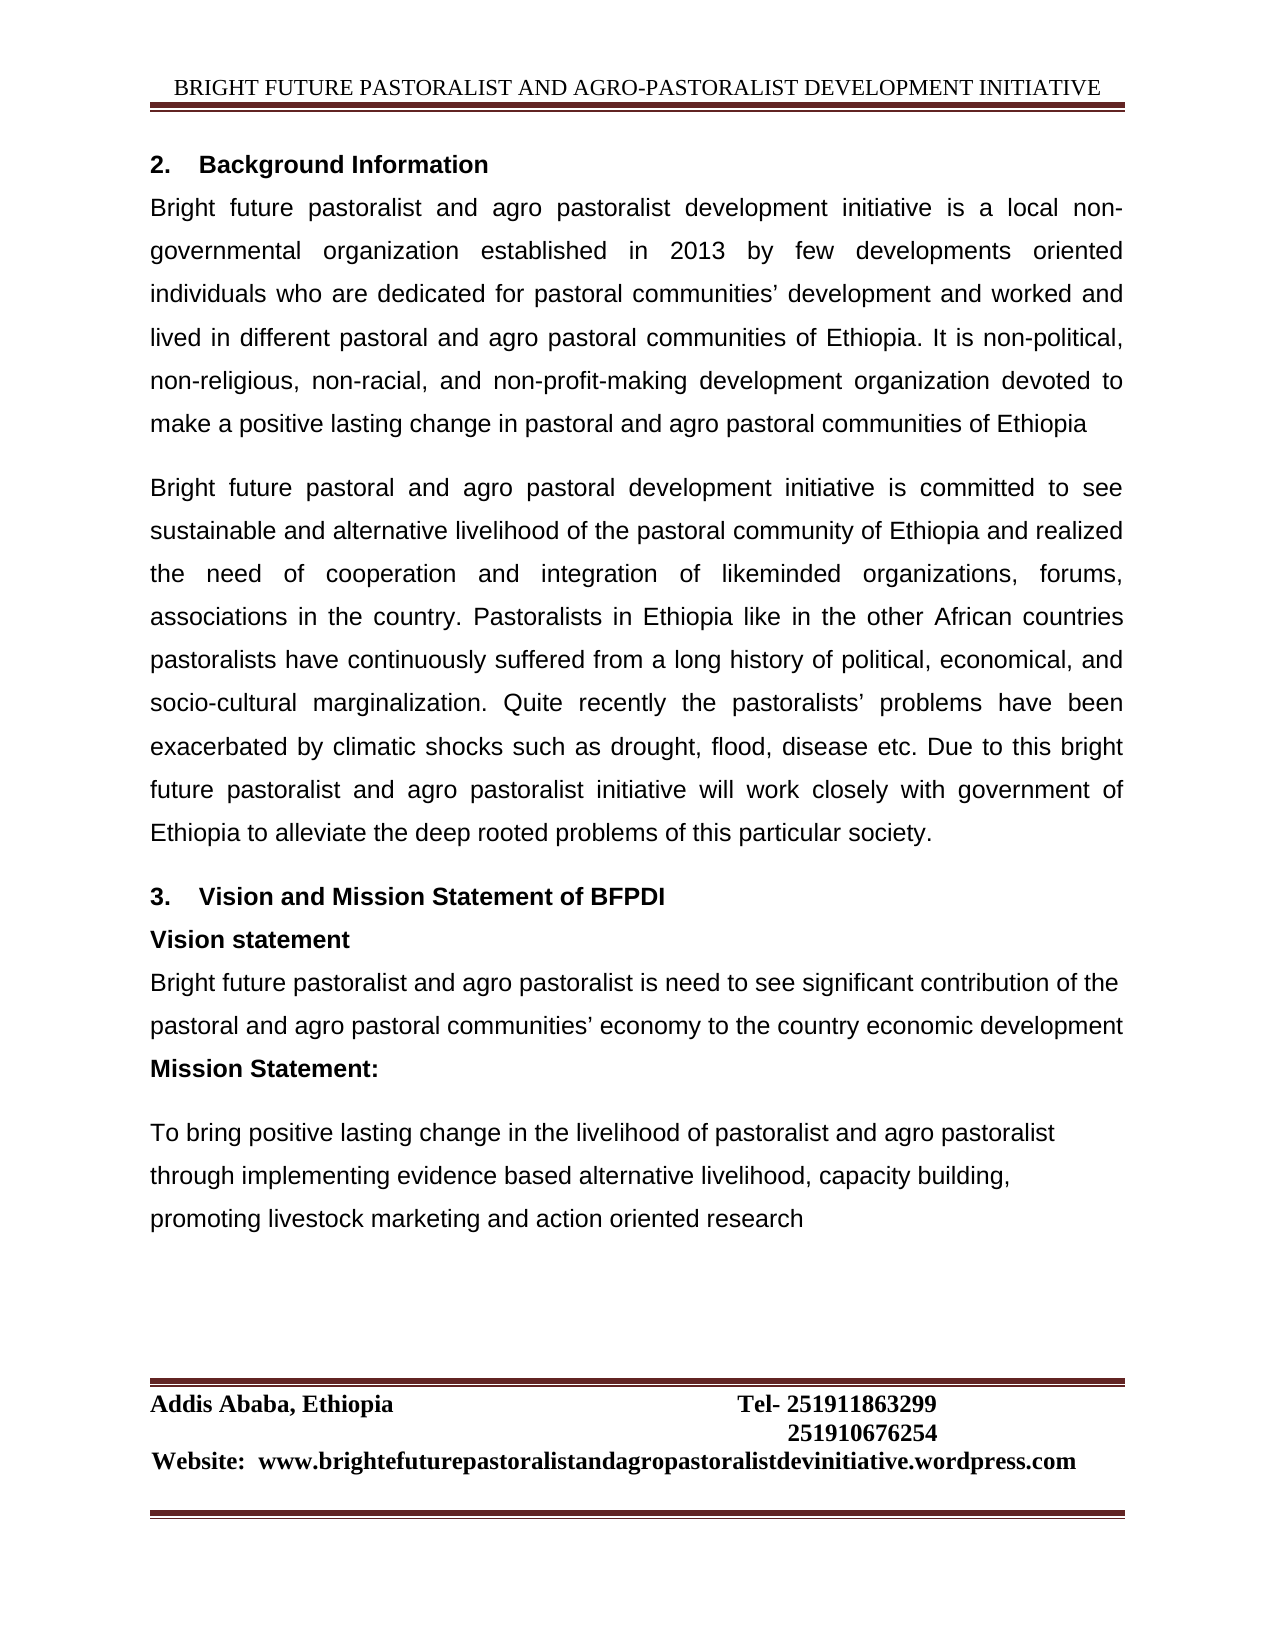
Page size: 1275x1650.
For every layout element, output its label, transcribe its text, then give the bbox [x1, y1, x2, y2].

text Bright future pastoralist and agro pastoralist development initiative is a local non-governmental organization established in 2013 by few developments oriented individuals who are dedicated for pastoral communities’ development and worked and lived in different pastoral and agro pastoral communities of Ethiopia. It is non-political, non-religious, non-racial, and non-profit-making development organization devoted to make a positive lasting change in pastoral and agro pastoral communities of Ethiopia [150, 193, 1125, 437]
text 2. Background Information [150, 150, 1125, 179]
text Bright future pastoral and agro pastoral development initiative is committed to see sustainable and alternative livelihood of the pastoral community of Ethiopia and realized the need of cooperation and integration of likeminded organizations, forums, associations in the country. Pastoralists in Ethiopia like in the other African countries pastoralists have continuously suffered from a long history of political, economical, and socio-cultural marginalization. Quite recently the pastoralists’ problems have been exacerbated by climatic shocks such as drought, flood, disease etc. Due to this bright future pastoralist and agro pastoralist initiative will work closely with government of Ethiopia to alleviate the deep rooted problems of this particular society. [150, 473, 1125, 846]
text Mission Statement: [150, 1054, 1125, 1083]
text To bring positive lasting change in the livelihood of pastoralist and agro pastoralist through implementing evidence based alternative livelihood, capacity building, promoting livestock marketing and action oriented research [150, 1118, 1125, 1233]
text Bright future pastoralist and agro pastoralist is need to see significant contribution of the pastoral and agro pastoral communities’ economy to the country economic development [150, 968, 1125, 1040]
text Vision statement [150, 925, 1125, 953]
text 3. Vision and Mission Statement of BFPDI [150, 882, 1125, 910]
